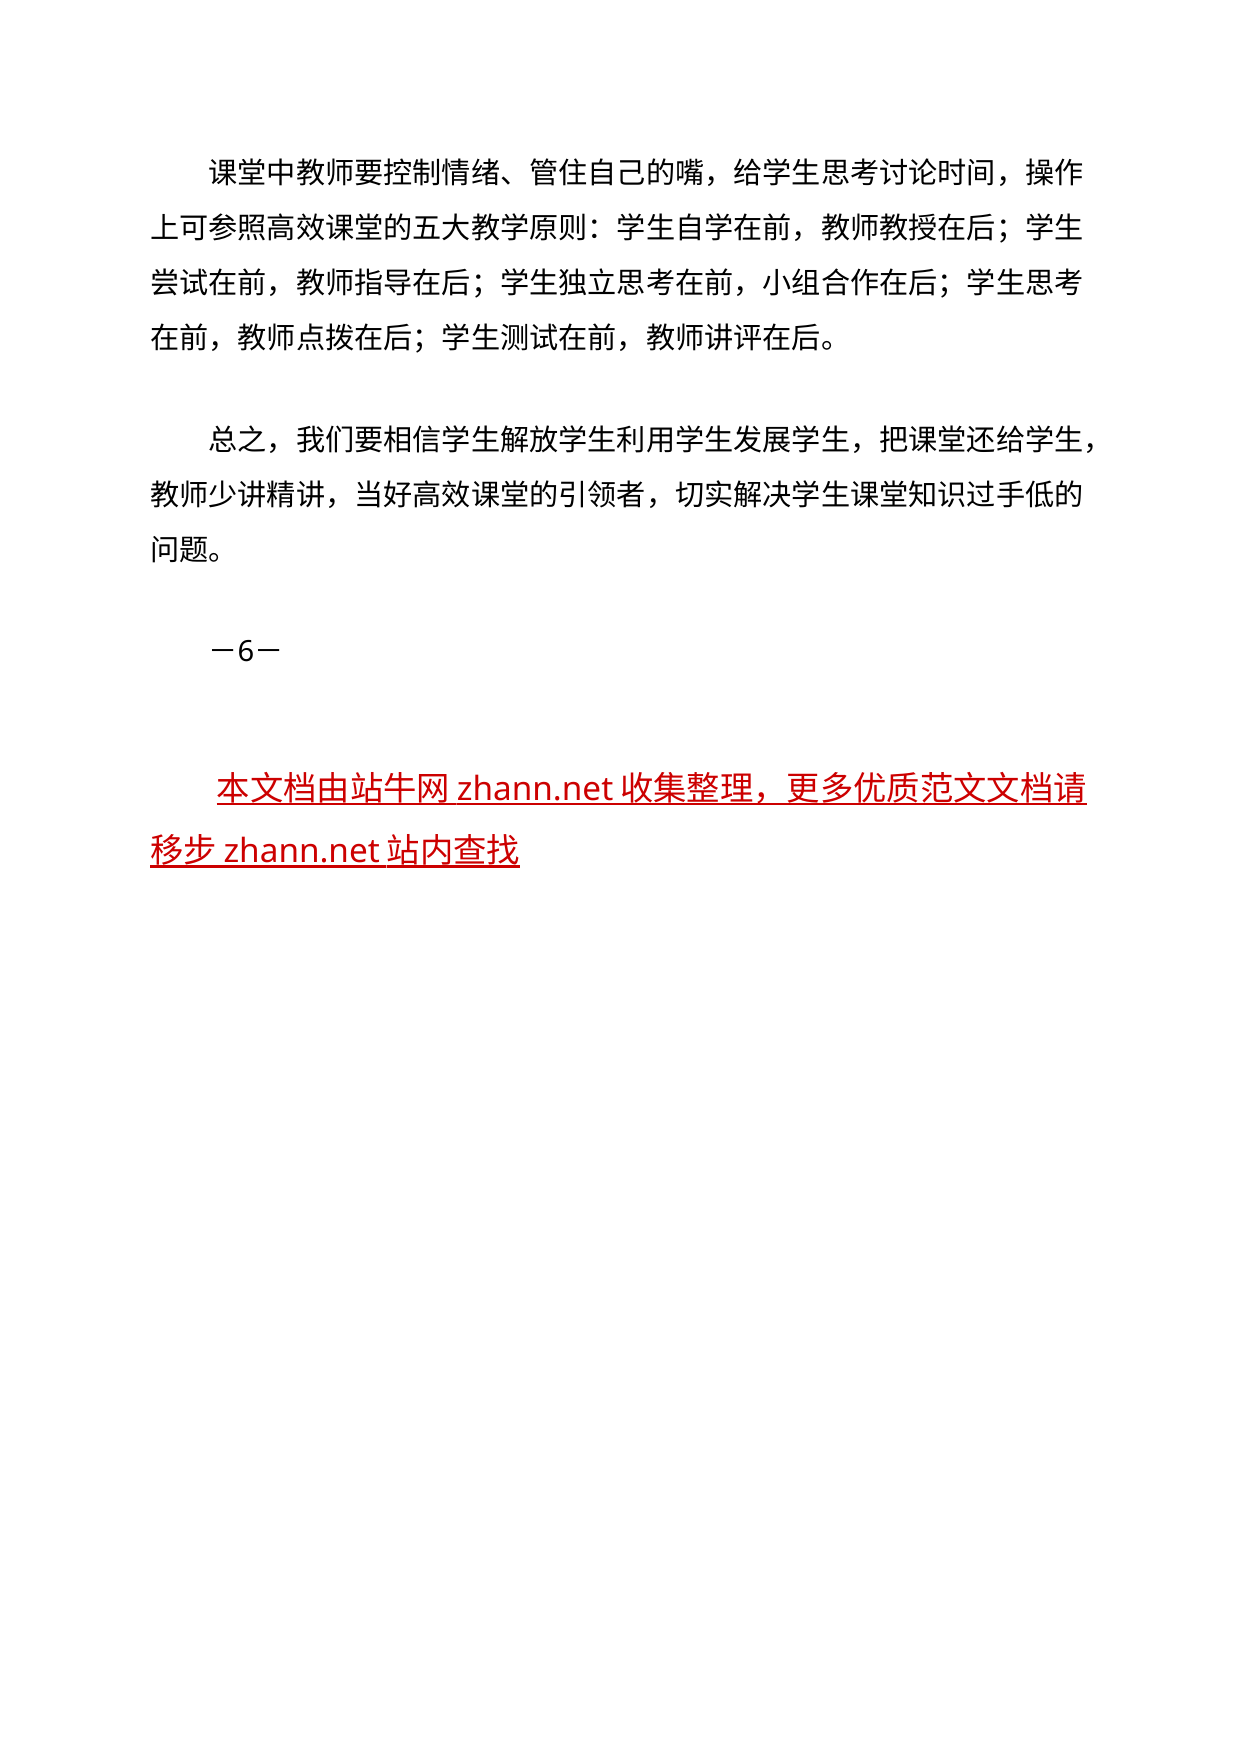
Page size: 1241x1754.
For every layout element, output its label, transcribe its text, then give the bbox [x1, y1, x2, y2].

text －6－ [150, 628, 1090, 670]
text 课堂中教师要控制情绪、管住自己的嘴，给学生思考讨论时间，操作上可参照高效课堂的五大教学原则：学生自学在前，教师教授在后；学生尝试在前，教师指导在后；学生独立思考在前，小组合作在后；学生思考在前，教师点拨在后；学生测试在前，教师讲评在后。 [150, 150, 1090, 357]
text 总之，我们要相信学生解放学生利用学生发展学生，把课堂还给学生，教师少讲精讲，当好高效课堂的引领者，切实解决学生课堂知识过手低的问题。 [150, 416, 1090, 568]
text 本文档由站牛网zhann.net收集整理，更多优质范文文档请移步zhann.net站内查找 [150, 761, 1090, 872]
